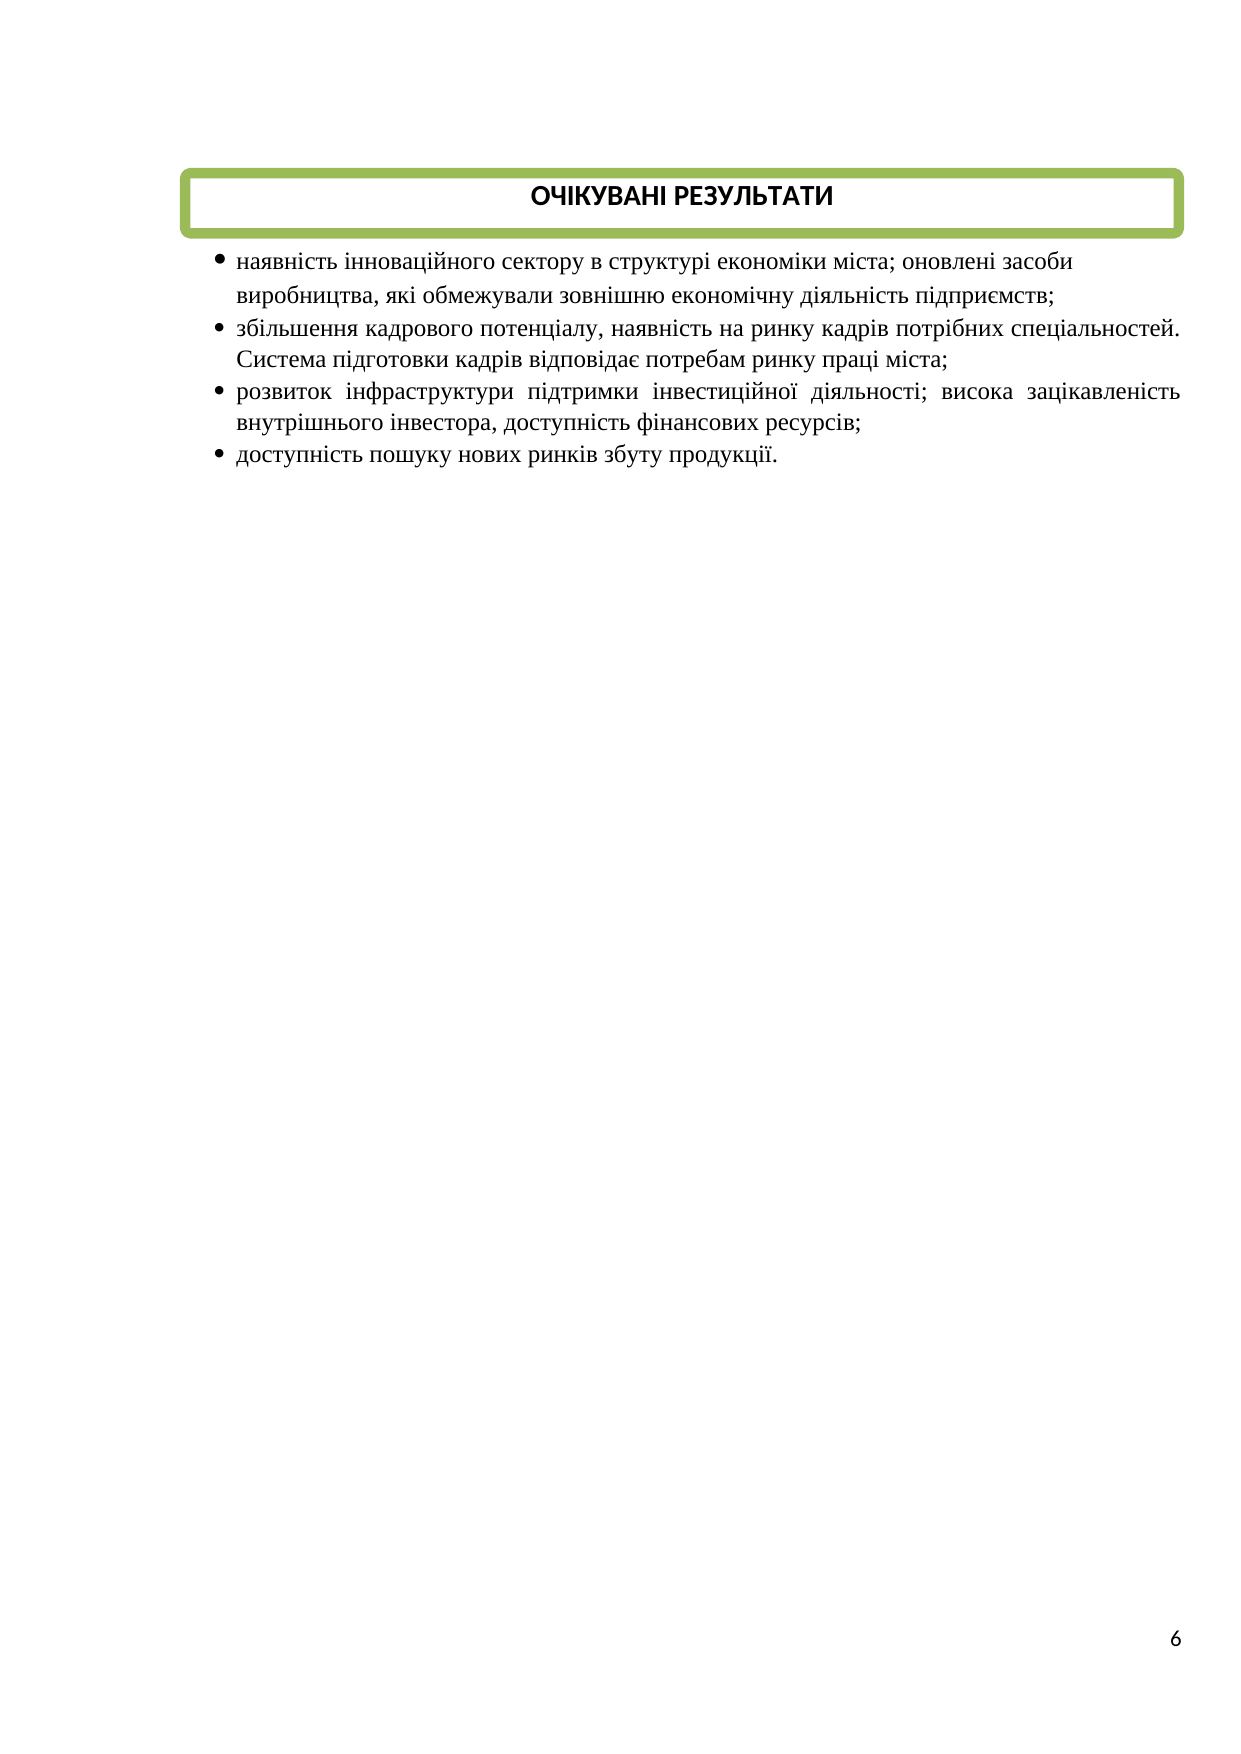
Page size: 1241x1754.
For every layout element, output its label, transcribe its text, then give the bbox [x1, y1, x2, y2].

list розвиток інфраструктури підтримки інвестиційної діяльності; висока зацікавленість внутрішнього інвестора, доступність фінансових ресурсів; [215, 376, 1181, 436]
list збільшення кадрового потенціалу, наявність на ринку кадрів потрібних спеціальностей. Система підготовки кадрів відповідає потребам ринку праці міста; [215, 313, 1181, 373]
list доступність пошуку нових ринків збуту продукції. [215, 439, 1181, 468]
list наявність інноваційного сектору в структурі економіки міста; оновлені засоби виробництва, які обмежували зовнішню економічну діяльність підприємств; [215, 150, 1181, 308]
